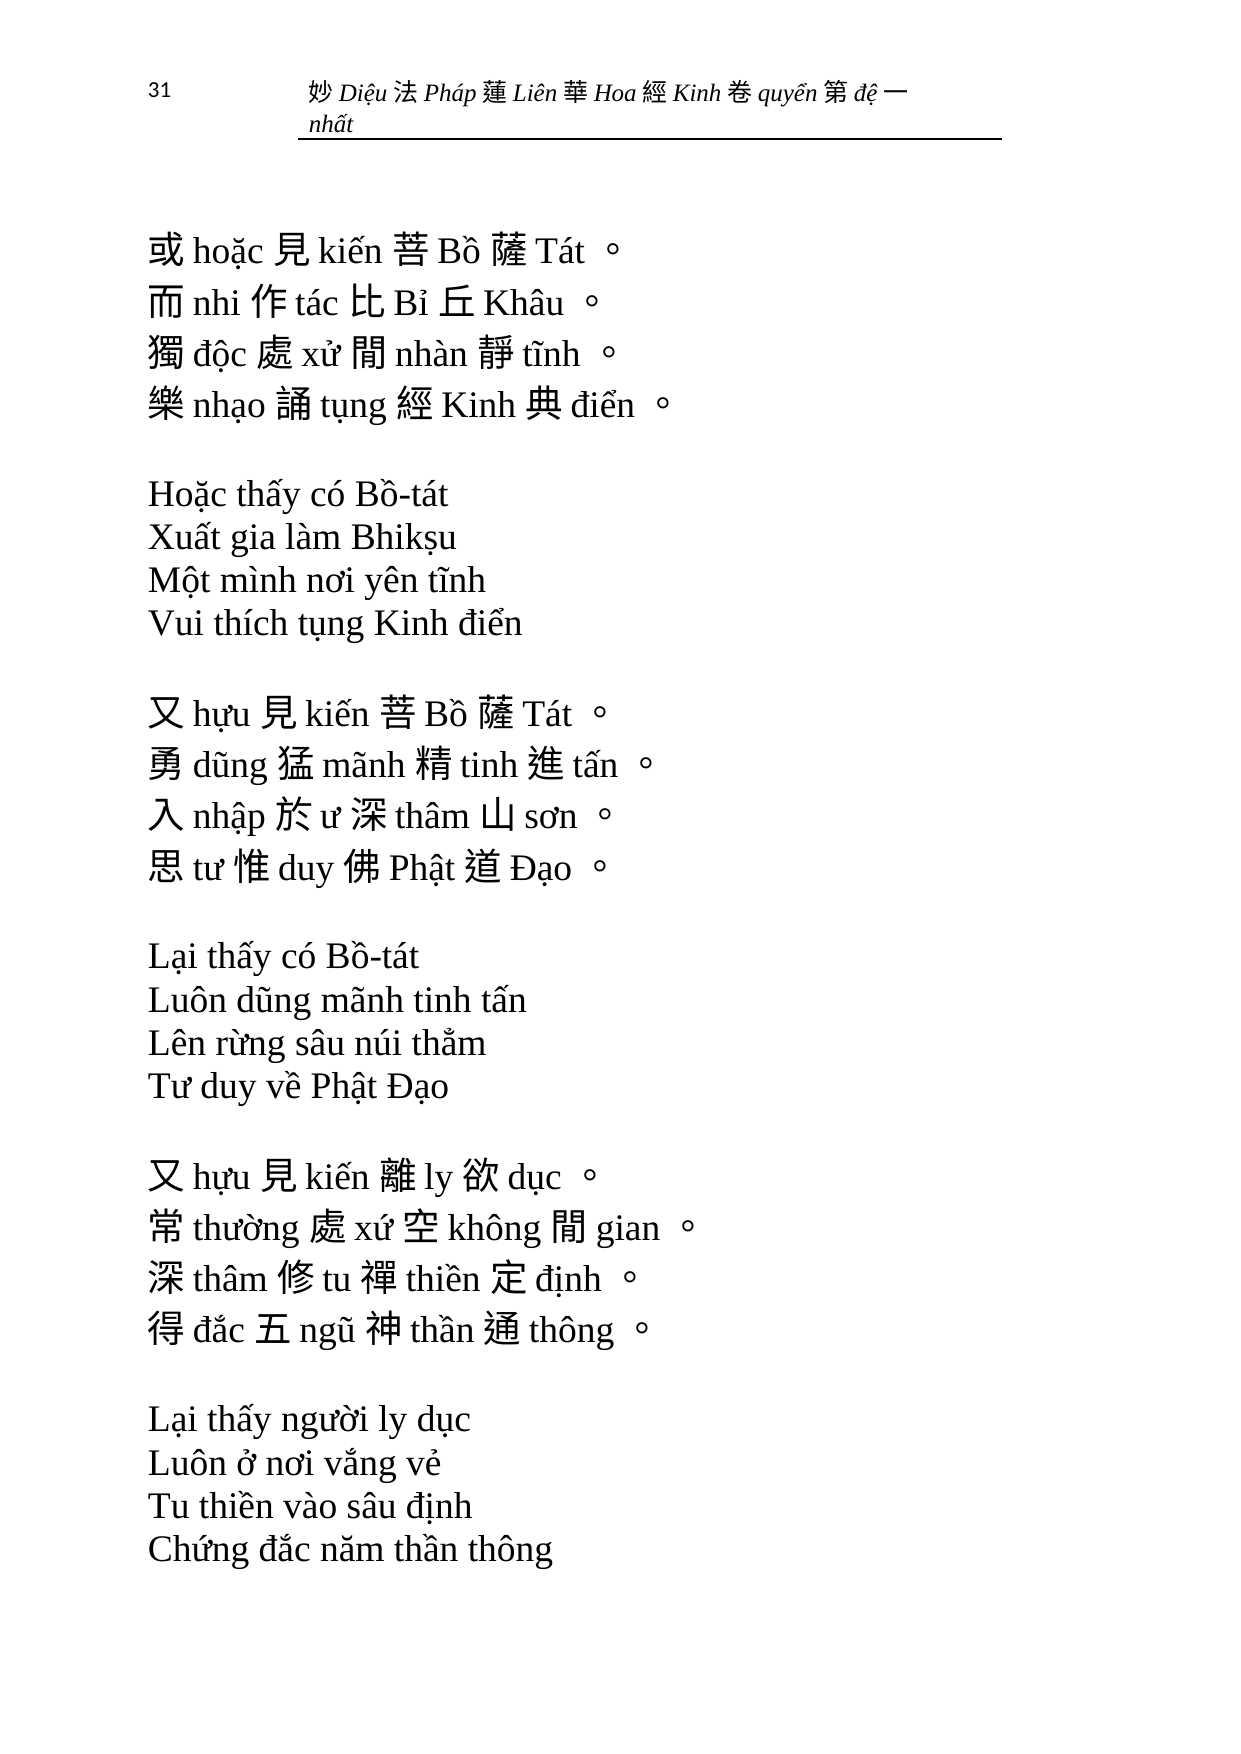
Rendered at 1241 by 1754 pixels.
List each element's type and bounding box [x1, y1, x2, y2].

text [148, 181, 1152, 1612]
